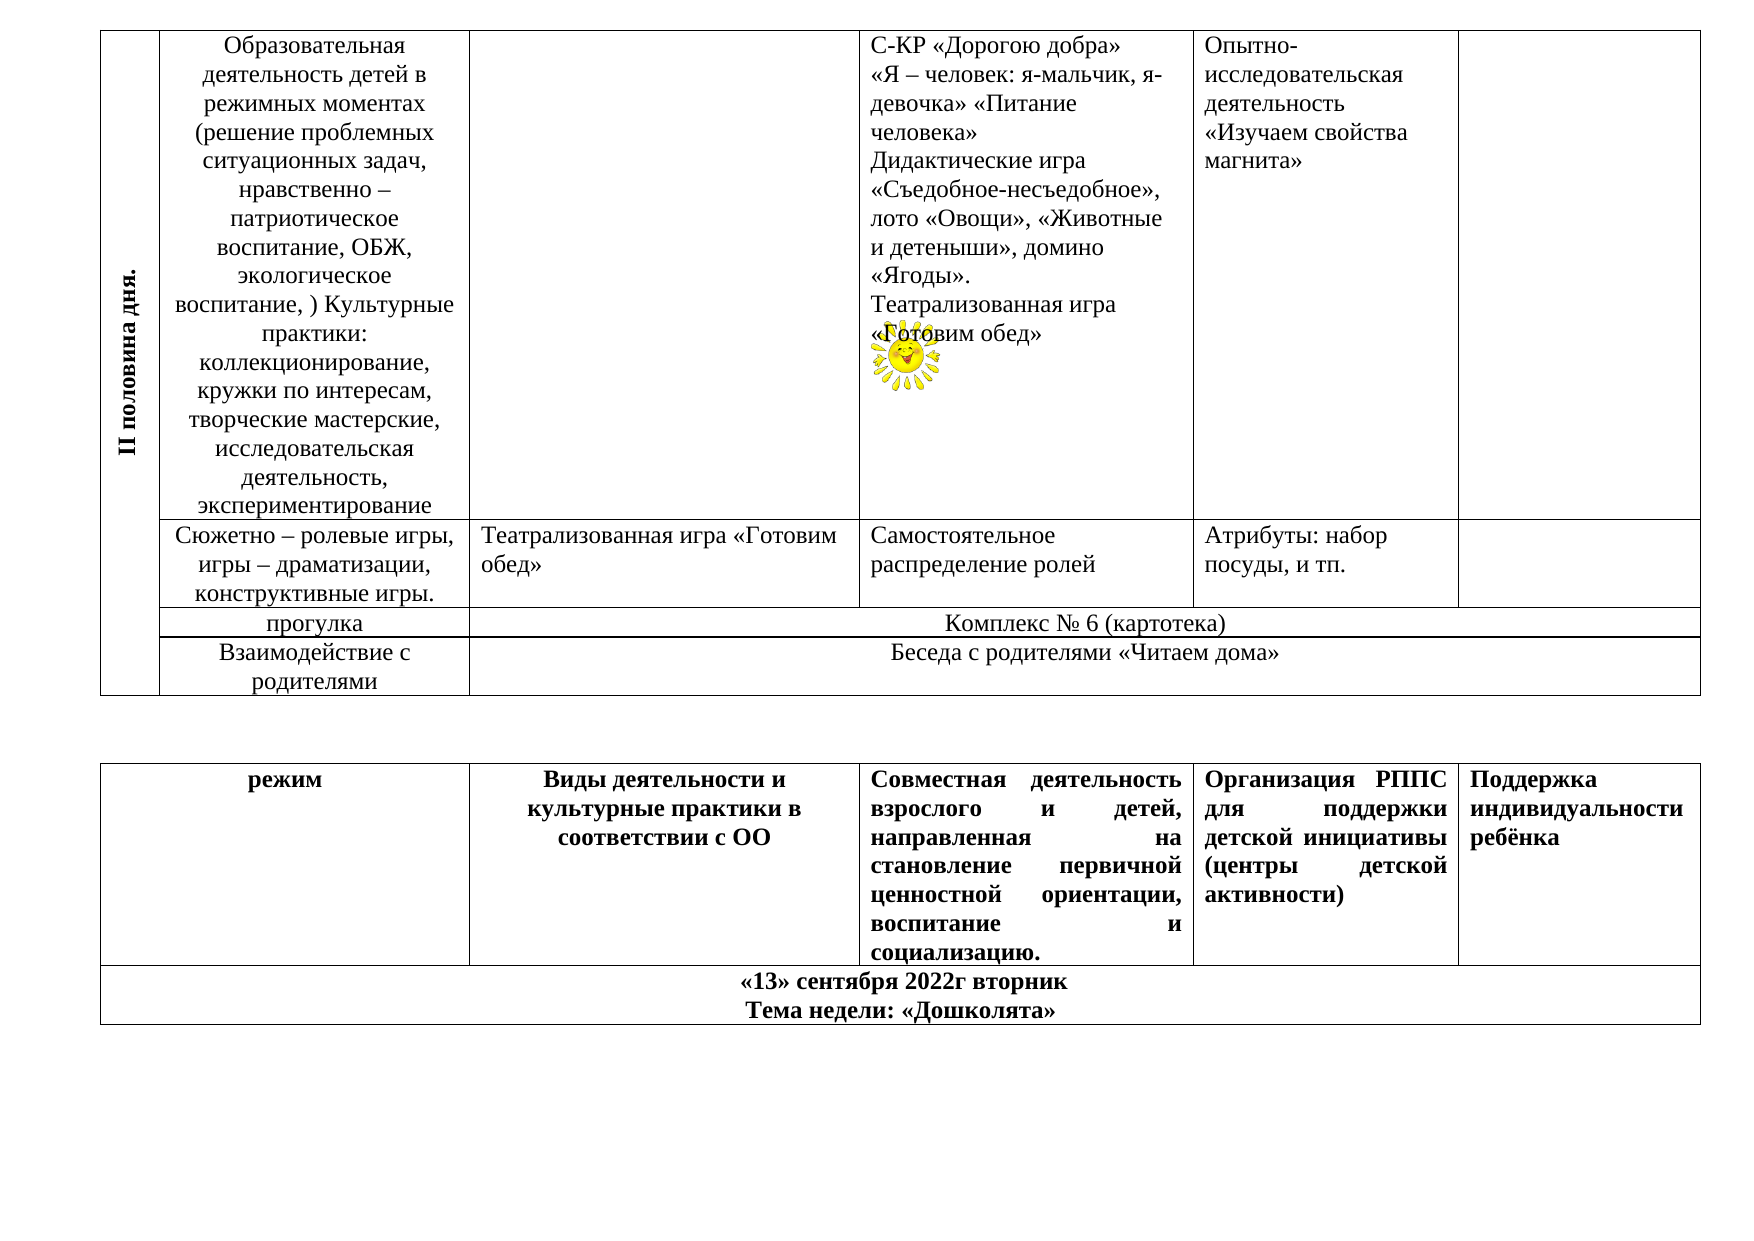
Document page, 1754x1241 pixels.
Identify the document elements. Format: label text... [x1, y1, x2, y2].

table_cell С-КР «Дорогою добра» «Я – человек: я-мальчик, я-девочка» «Питание человека» Дидактические игра «Съедобное-несъедобное», лото «Овощи», «Животные и детеныши», домино «Ягоды». Театрализованная игра «Готовим обед» [860, 31, 1193, 519]
table_cell Комплекс № 6 (картотека) [470, 608, 1700, 636]
table_cell [1459, 31, 1700, 519]
table_cell Сюжетно – ролевые игры, игры – драматизации, конструктивные игры. [160, 520, 469, 607]
table_header режим [101, 764, 469, 965]
table_cell прогулка [160, 608, 469, 636]
table_cell Образовательная деятельность детей в режимных моментах (решение проблемных ситуационных задач, нравственно – патриотическое воспитание, ОБЖ, экологическое воспитание, ) Культурные практики: коллекционирование, кружки по интересам, творческие мастерские, исследовательская деятельность, экспериментирование [160, 31, 469, 519]
table_cell Самостоятельное распределение ролей [860, 520, 1193, 607]
table_header Виды деятельности и культурные практики в соответствии с ОО [470, 764, 859, 965]
table_cell II половина дня. [101, 31, 159, 695]
table_cell «13» сентября 2022г вторник Тема недели: «Дошколята» [101, 966, 1700, 1024]
table_cell Беседа с родителями «Читаем дома» [470, 638, 1700, 695]
table_header Организация РППС для поддержки детской инициативы (центры детской активности) [1194, 764, 1458, 965]
table_cell [1459, 520, 1700, 607]
table_cell Театрализованная игра «Готовим обед» [470, 520, 859, 607]
table_cell Взаимодействие с родителями [160, 638, 469, 695]
table_cell Атрибуты: набор посуды, и тп. [1194, 520, 1458, 607]
table_cell [470, 31, 859, 519]
table_cell Опытно-исследовательская деятельность «Изучаем свойства магнита» [1194, 31, 1458, 519]
table_header Совместная деятельность взрослого и детей, направленная на становление первичной ценностной ориентации, воспитание и социализацию. [860, 764, 1193, 965]
table_header Поддержка индивидуальности ребёнка [1459, 764, 1700, 965]
